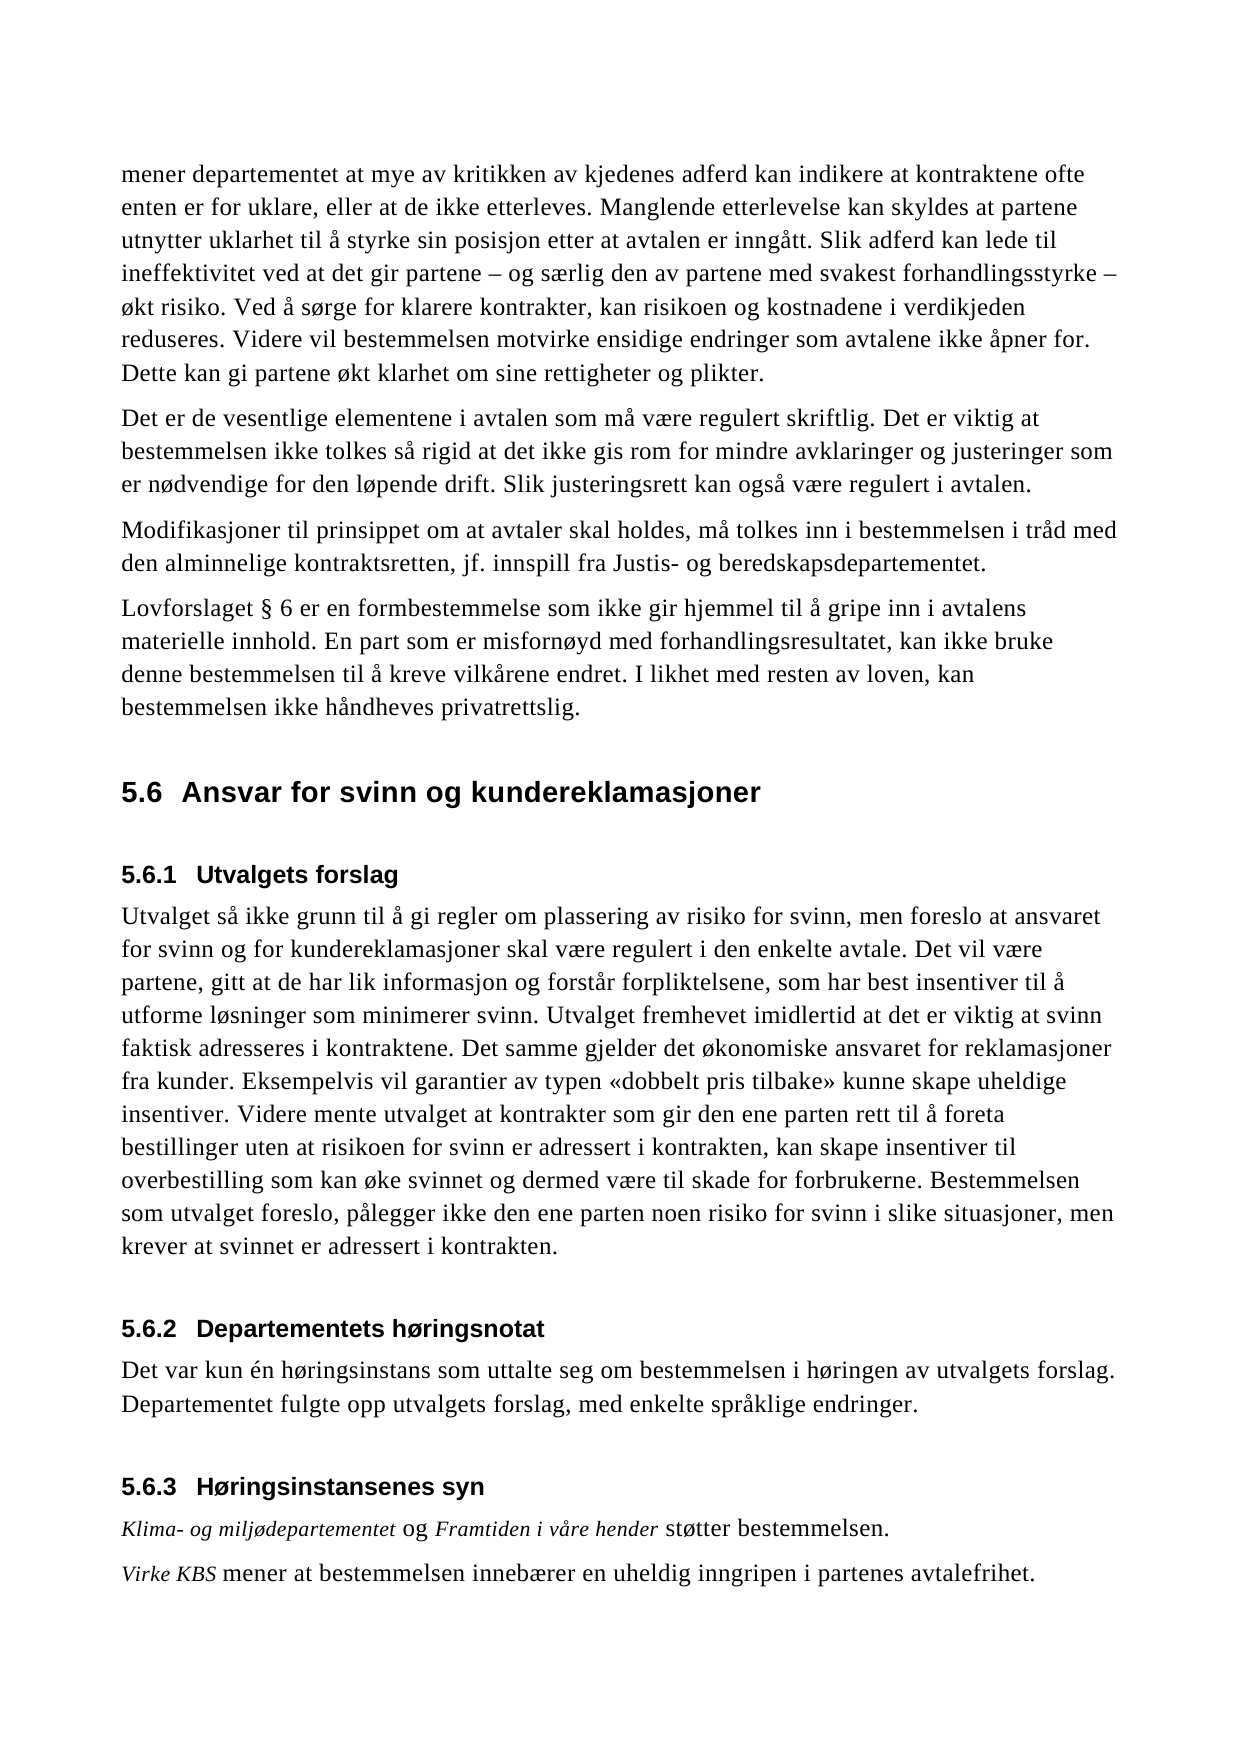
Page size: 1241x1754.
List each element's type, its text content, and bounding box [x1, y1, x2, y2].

text Utvalget så ikke grunn til å gi regler om plassering av risiko for svinn, men foreslo at ansvaret for svinn og for kundereklamasjoner skal være regulert i den enkelte avtale. Det vil være partene, gitt at de har lik informasjon og forstår forpliktelsene, som har best insentiver til å utforme løsninger som minimerer svinn. Utvalget fremhevet imidlertid at det er viktig at svinn faktisk adresseres i kontraktene. Det samme gjelder det økonomiske ansvaret for reklamasjoner fra kunder. Eksempelvis vil garantier av typen «dobbelt pris tilbake» kunne skape uheldige insentiver. Videre mente utvalget at kontrakter som gir den ene parten rett til å foreta bestillinger uten at risikoen for svinn er adressert i kontrakten, kan skape insentiver til overbestilling som kan øke svinnet og dermed være til skade for forbrukerne. Bestemmelsen som utvalget foreslo, pålegger ikke den ene parten noen risiko for svinn i slike situasjoner, men krever at svinnet er adressert i kontrakten. [121, 901, 1119, 1260]
text Modifikasjoner til prinsippet om at avtaler skal holdes, må tolkes inn i bestemmelsen i tråd med den alminnelige kontraktsretten, jf. innspill fra Justis- og beredskapsdepartementet. [121, 515, 1119, 576]
subtitle Utvalgets forslag [121, 860, 1119, 888]
text Klima- og miljødepartementet og Framtiden i våre hender støtter bestemmelsen. [121, 1513, 1119, 1542]
subtitle Departementets høringsnotat [121, 1314, 1119, 1343]
text Det er de vesentlige elementene i avtalen som må være regulert skriftlig. Det er viktig at bestemmelsen ikke tolkes så rigid at det ikke gis rom for mindre avklaringer og justeringer som er nødvendige for den løpende drift. Slik justeringsrett kan også være regulert i avtalen. [121, 403, 1119, 498]
subtitle Ansvar for svinn og kundereklamasjoner [121, 775, 1119, 809]
text Virke KBS mener at bestemmelsen innebærer en uheldig inngripen i partenes avtalefrihet. [121, 1558, 1119, 1587]
text Det var kun én høringsinstans som uttalte seg om bestemmelsen i høringen av utvalgets forslag. Departementet fulgte opp utvalgets forslag, med enkelte språklige endringer. [121, 1356, 1119, 1417]
subtitle Høringsinstansenes syn [121, 1472, 1119, 1500]
text Lovforslaget § 6 er en formbestemmelse som ikke gir hjemmel til å gripe inn i avtalens materielle innhold. En part som er misfornøyd med forhandlingsresultatet, kan ikke bruke denne bestemmelsen til å kreve vilkårene endret. I likhet med resten av loven, kan bestemmelsen ikke håndheves privatrettslig. [121, 593, 1119, 721]
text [121, 159, 1119, 386]
